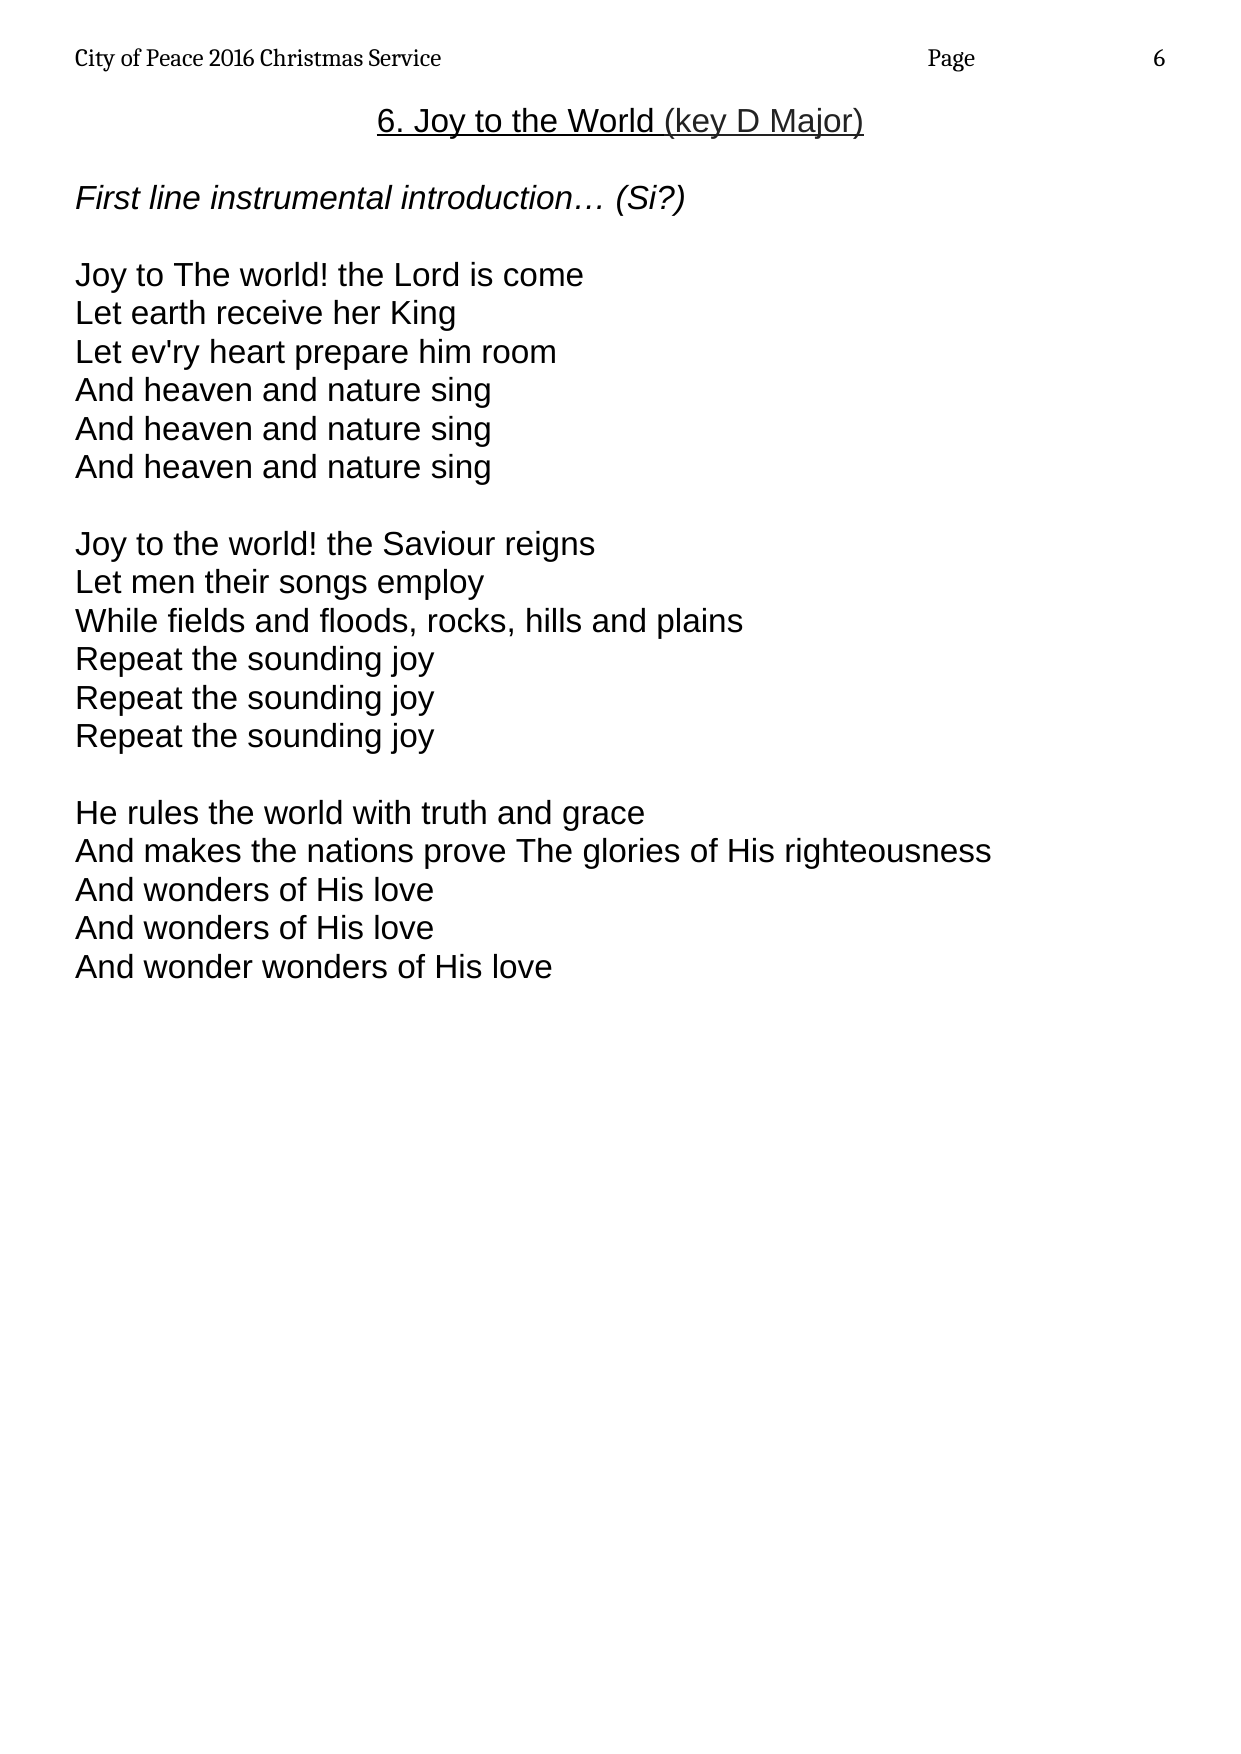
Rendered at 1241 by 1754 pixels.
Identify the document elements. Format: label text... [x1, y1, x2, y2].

text 6. Joy to the World (key D Major) [75, 101, 1165, 139]
text Joy to The world! the Lord is come Let earth receive her King Let ev'ry heart prepare him room And heaven and nature sing And heaven and nature sing And heaven and nature sing Joy to the world! the Saviour reigns Let men their songs employ While fields and floods, rocks, hills and plains Repeat the sounding joy Repeat the sounding joy Repeat the sounding joy He rules the world with truth and grace And makes the nations prove The glories of His righteousness And wonders of His love And wonders of His love And wonder wonders of His love [75, 255, 1165, 985]
text First line instrumental introduction… (Si?) [75, 178, 1165, 216]
